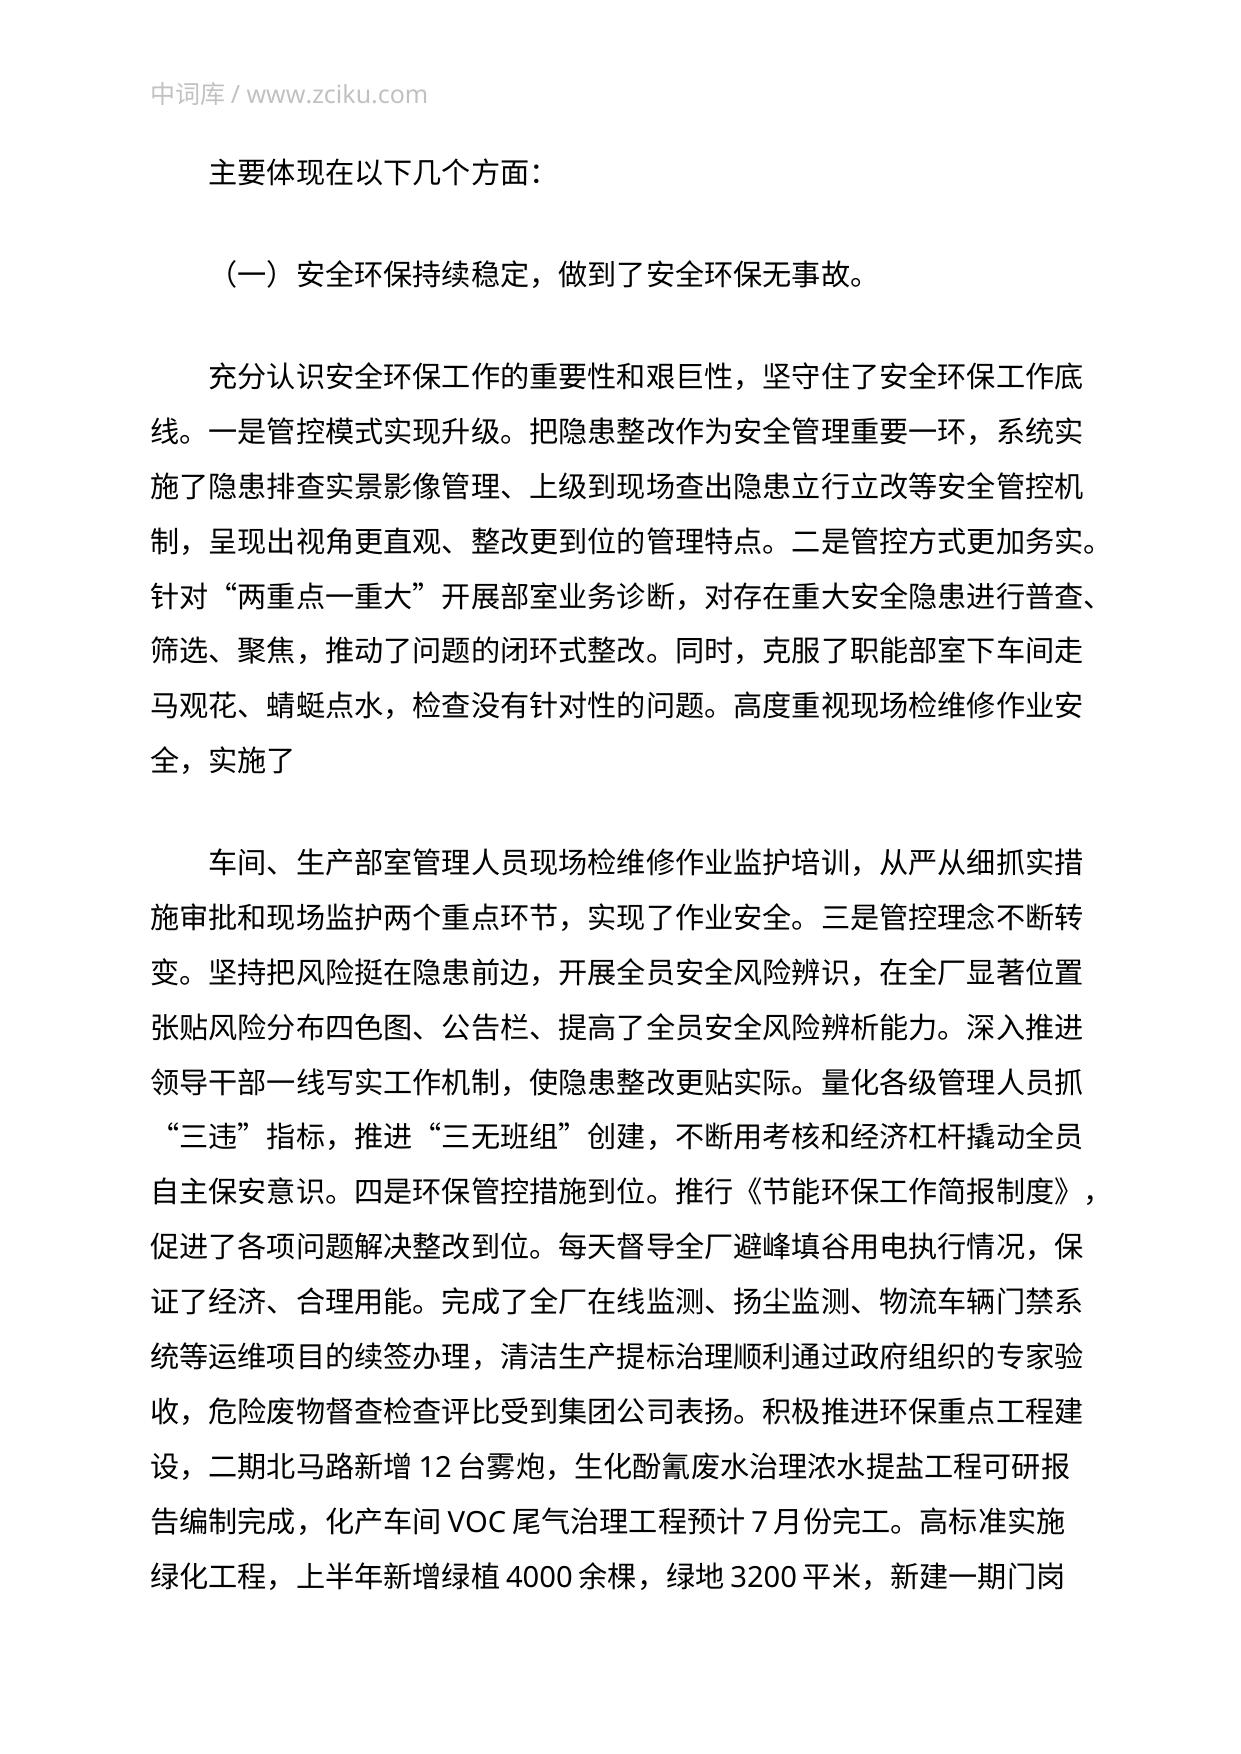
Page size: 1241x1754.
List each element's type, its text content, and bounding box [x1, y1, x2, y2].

text （一）安全环保持续稳定，做到了安全环保无事故。 [150, 252, 1090, 294]
text 充分认识安全环保工作的重要性和艰巨性，坚守住了安全环保工作底线。一是管控模式实现升级。把隐患整改作为安全管理重要一环，系统实施了隐患排查实景影像管理、上级到现场查出隐患立行立改等安全管控机制，呈现出视角更直观、整改更到位的管理特点。二是管控方式更加务实。针对“两重点一重大”开展部室业务诊断，对存在重大安全隐患进行普查、筛选、聚焦，推动了问题的闭环式整改。同时，克服了职能部室下车间走马观花、蜻蜓点水，检查没有针对性的问题。高度重视现场检维修作业安全，实施了 [150, 353, 1090, 780]
text 主要体现在以下几个方面： [150, 150, 1090, 192]
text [150, 839, 1090, 1596]
